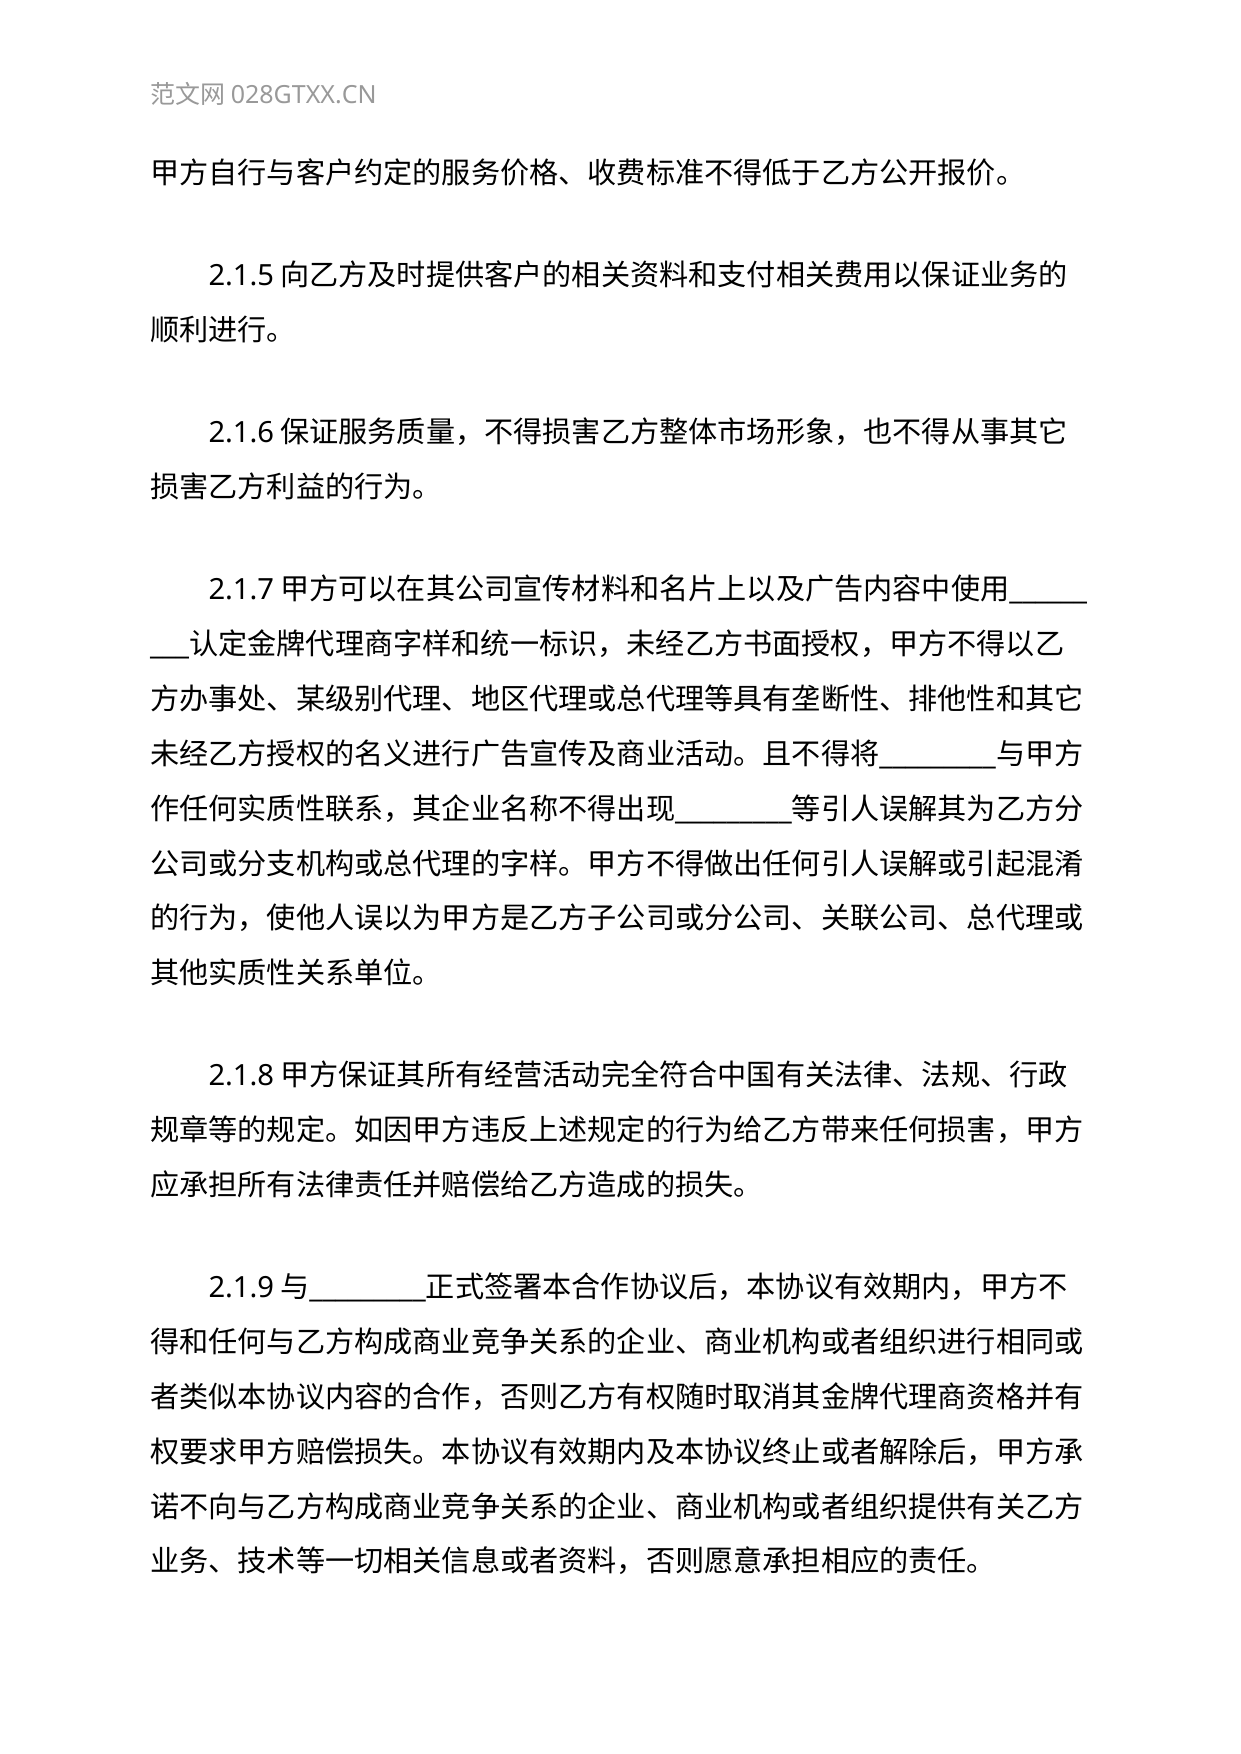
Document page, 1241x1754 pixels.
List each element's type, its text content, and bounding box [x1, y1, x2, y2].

text 2.1.9与_________正式签署本合作协议后，本协议有效期内，甲方不得和任何与乙方构成商业竞争关系的企业、商业机构或者组织进行相同或者类似本协议内容的合作，否则乙方有权随时取消其金牌代理商资格并有权要求甲方赔偿损失。本协议有效期内及本协议终止或者解除后，甲方承诺不向与乙方构成商业竞争关系的企业、商业机构或者组织提供有关乙方业务、技术等一切相关信息或者资料，否则愿意承担相应的责任。 [150, 1263, 1090, 1580]
text 2.1.7甲方可以在其公司宣传材料和名片上以及广告内容中使用_________认定金牌代理商字样和统一标识，未经乙方书面授权，甲方不得以乙方办事处、某级别代理、地区代理或总代理等具有垄断性、排他性和其它未经乙方授权的名义进行广告宣传及商业活动。且不得将_________与甲方作任何实质性联系，其企业名称不得出现_________等引人误解其为乙方分公司或分支机构或总代理的字样。甲方不得做出任何引人误解或引起混淆的行为，使他人误以为甲方是乙方子公司或分公司、关联公司、总代理或其他实质性关系单位。 [150, 565, 1090, 992]
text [150, 150, 1090, 192]
text 2.1.6保证服务质量，不得损害乙方整体市场形象，也不得从事其它损害乙方利益的行为。 [150, 408, 1090, 506]
text 2.1.5向乙方及时提供客户的相关资料和支付相关费用以保证业务的顺利进行。 [150, 252, 1090, 349]
text 2.1.8甲方保证其所有经营活动完全符合中国有关法律、法规、行政规章等的规定。如因甲方违反上述规定的行为给乙方带来任何损害，甲方应承担所有法律责任并赔偿给乙方造成的损失。 [150, 1052, 1090, 1204]
